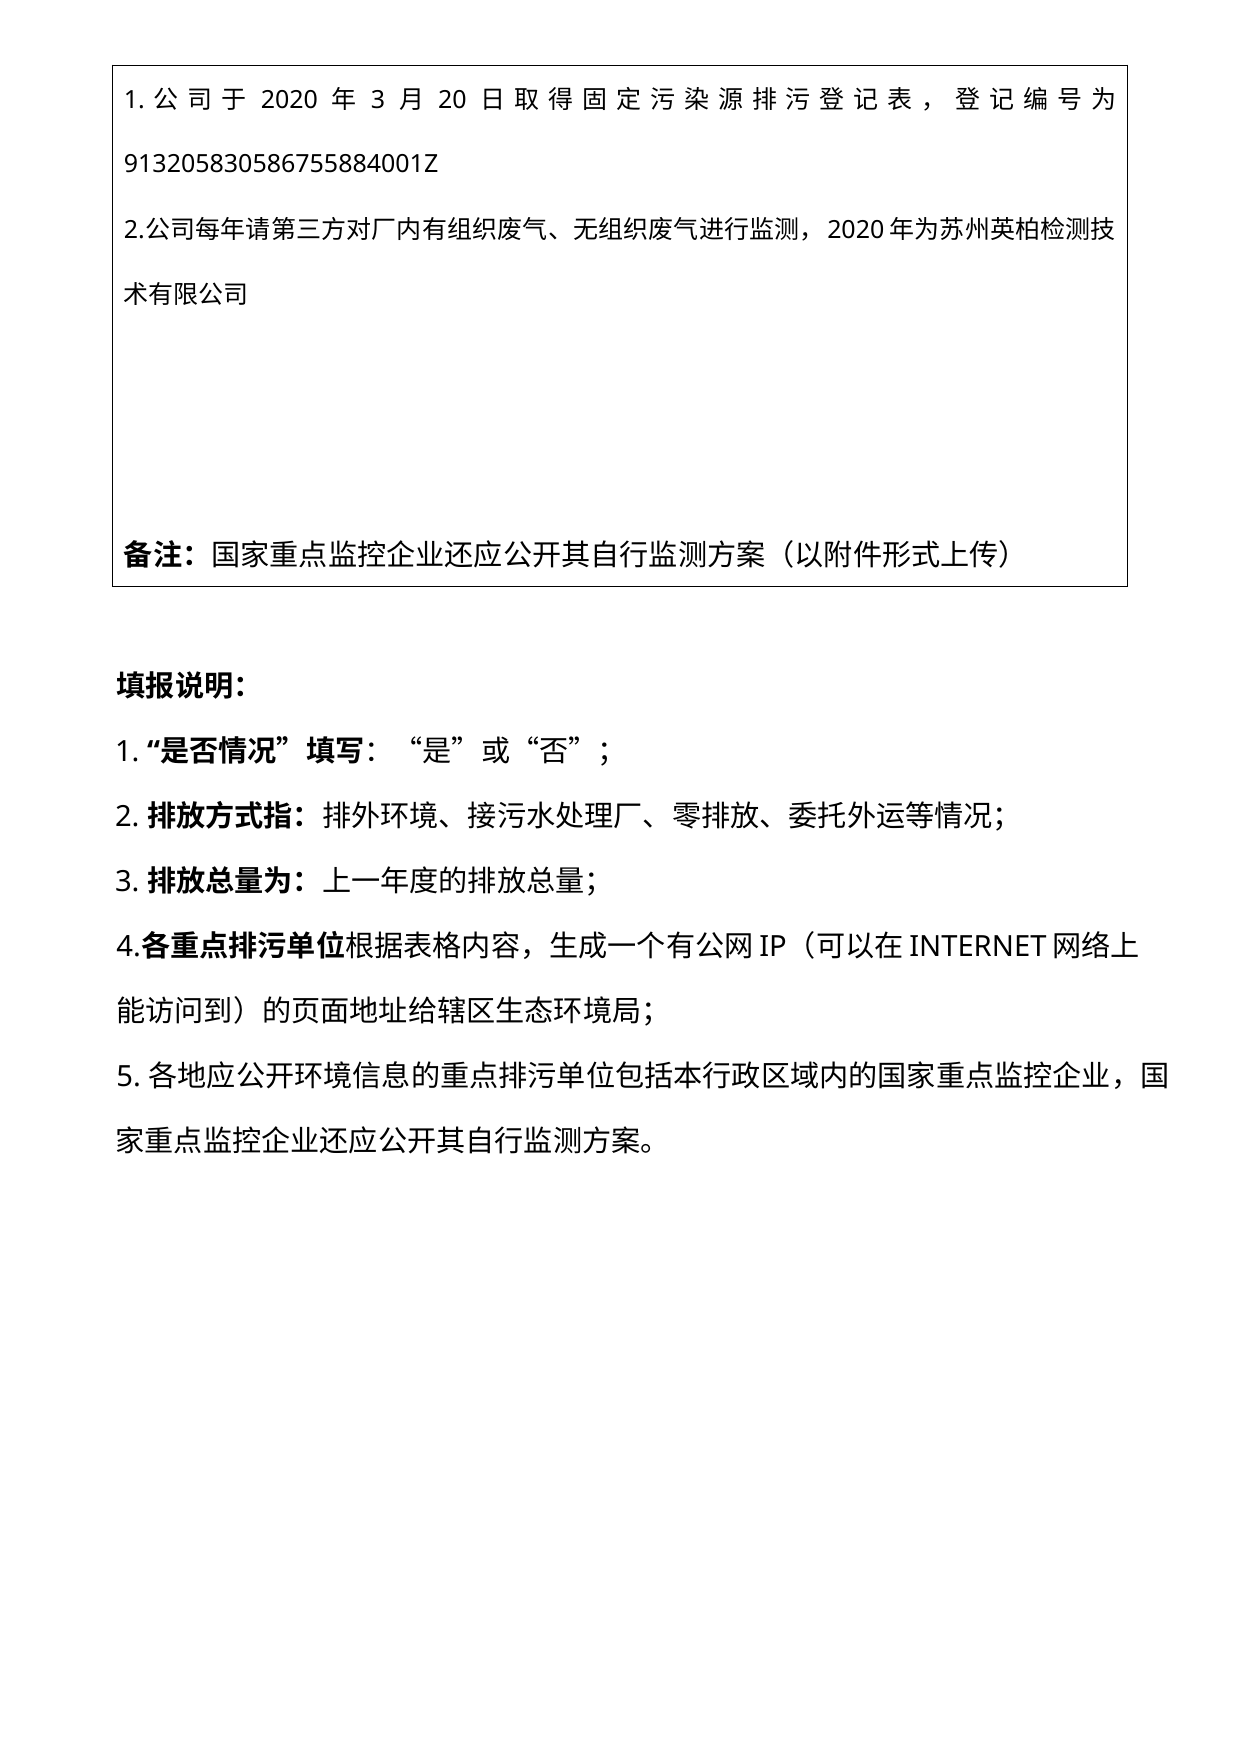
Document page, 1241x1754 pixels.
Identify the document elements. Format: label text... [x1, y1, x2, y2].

text 1. “是否情况”填写：“是”或“否”； [59, 717, 1181, 782]
text 3. 排放总量为：上一年度的排放总量； [59, 847, 1181, 912]
text 能访问到）的页面地址给辖区生态环境局； [59, 977, 1181, 1042]
text 填报说明： [59, 652, 1181, 717]
text 2. 排放方式指：排外环境、接污水处理厂、零排放、委托外运等情况； [59, 782, 1181, 847]
table_cell 1.公司于2020年3月20日取得固定污染源排污登记表，登记编号为913205830586755884001Z 2.公司每年请第三方对厂内有组织废气、无组织废气进行监测，2020年为苏州英柏检测技术有限公司 备注：国家重点监控企业还应公开其自行监测方案（以附件形式上传） [113, 66, 1127, 586]
text 4.各重点排污单位根据表格内容，生成一个有公网IP（可以在INTERNET网络上 [59, 912, 1181, 977]
text 5. 各地应公开环境信息的重点排污单位包括本行政区域内的国家重点监控企业，国家重点监控企业还应公开其自行监测方案。 [115, 1042, 1181, 1172]
